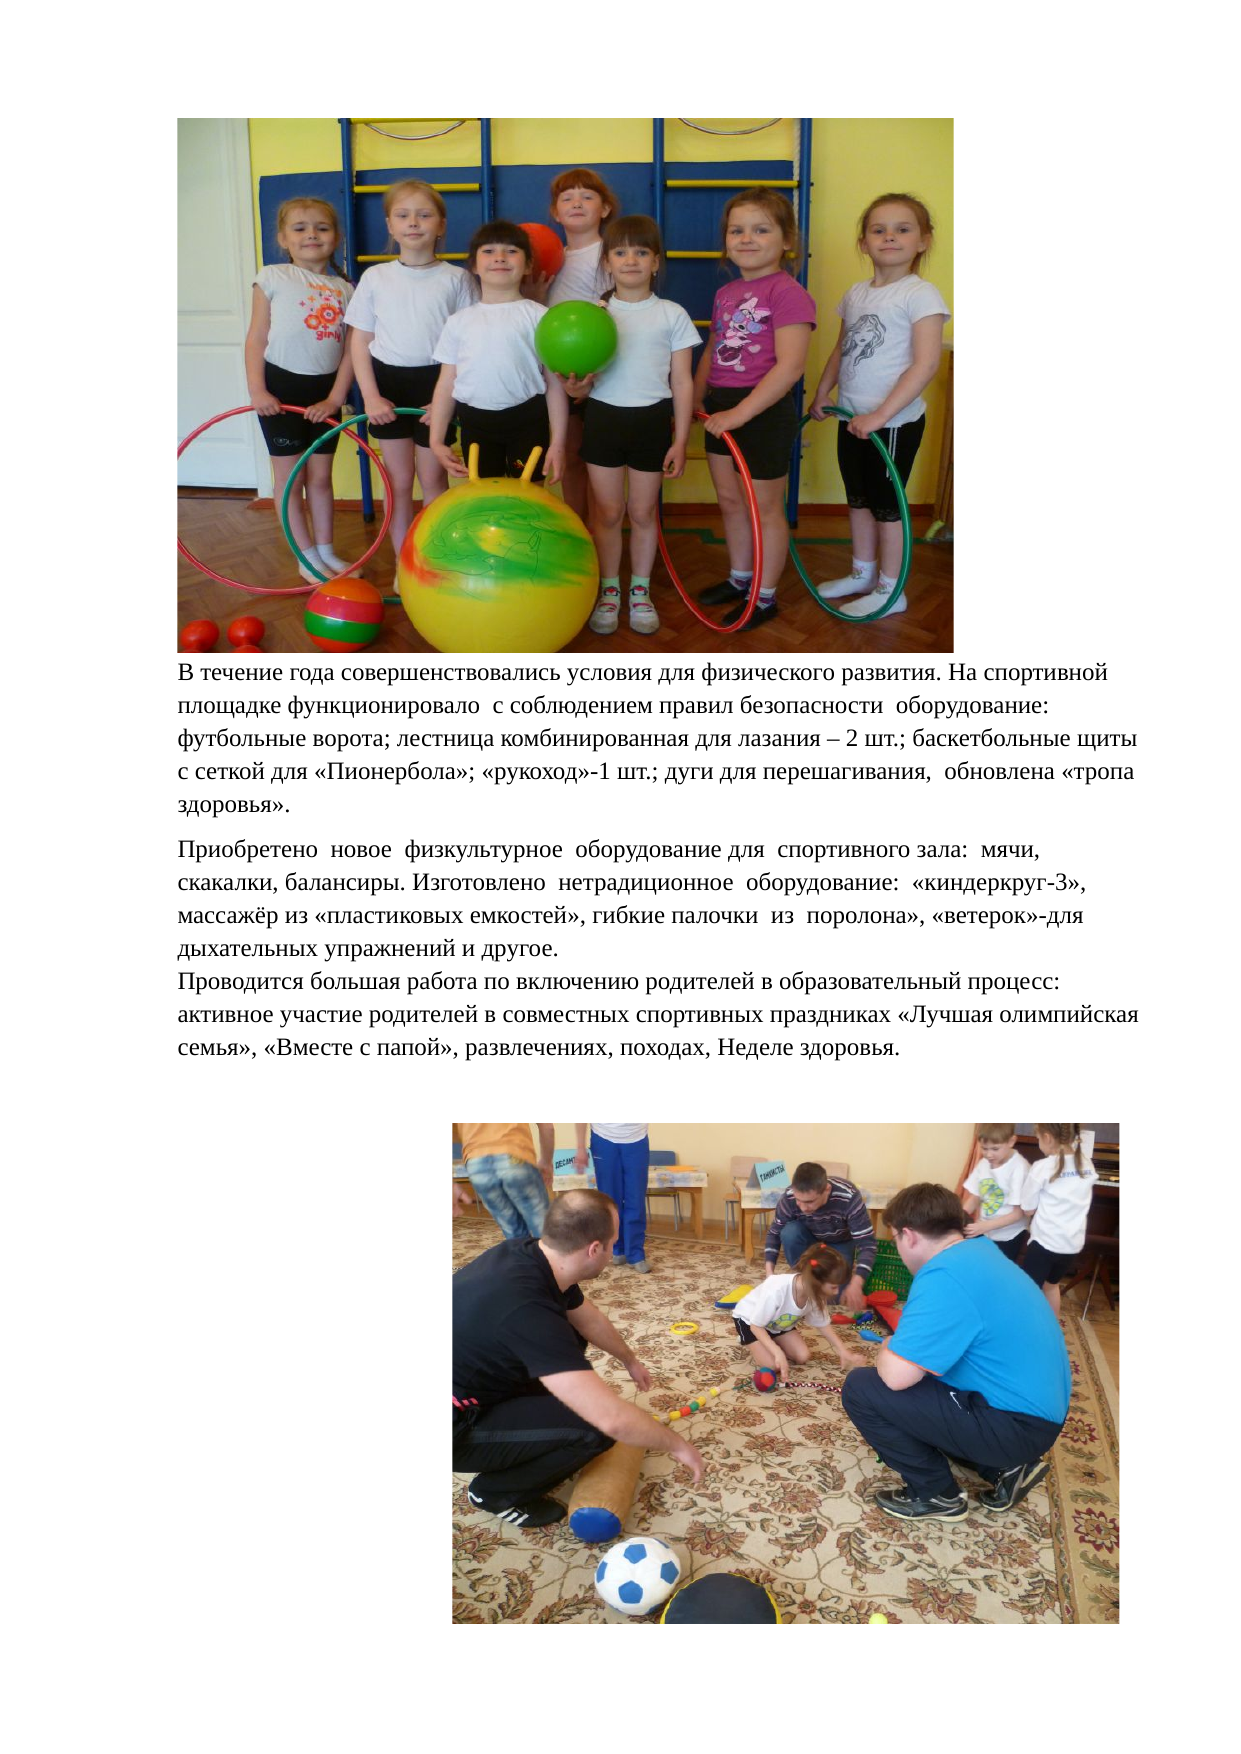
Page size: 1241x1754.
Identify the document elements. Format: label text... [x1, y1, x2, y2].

picture [177, 118, 954, 653]
picture [452, 1123, 1120, 1624]
text Приобретено новое физкультурное оборудование для спортивного зала: мячи, скакалки, балансиры. Изготовлено нетрадиционное оборудование: «киндеркруг-3», массажёр из «пластиковых емкостей», гибкие палочки из поролона», «ветерок»-для дыхательных упражнений и другое. Проводится большая работа по включению родителей в образовательный процесс: активное участие родителей в совместных спортивных праздниках «Лучшая олимпийская семья», «Вместе с папой», развлечениях, походах, Неделе здоровья. [177, 834, 1152, 1061]
